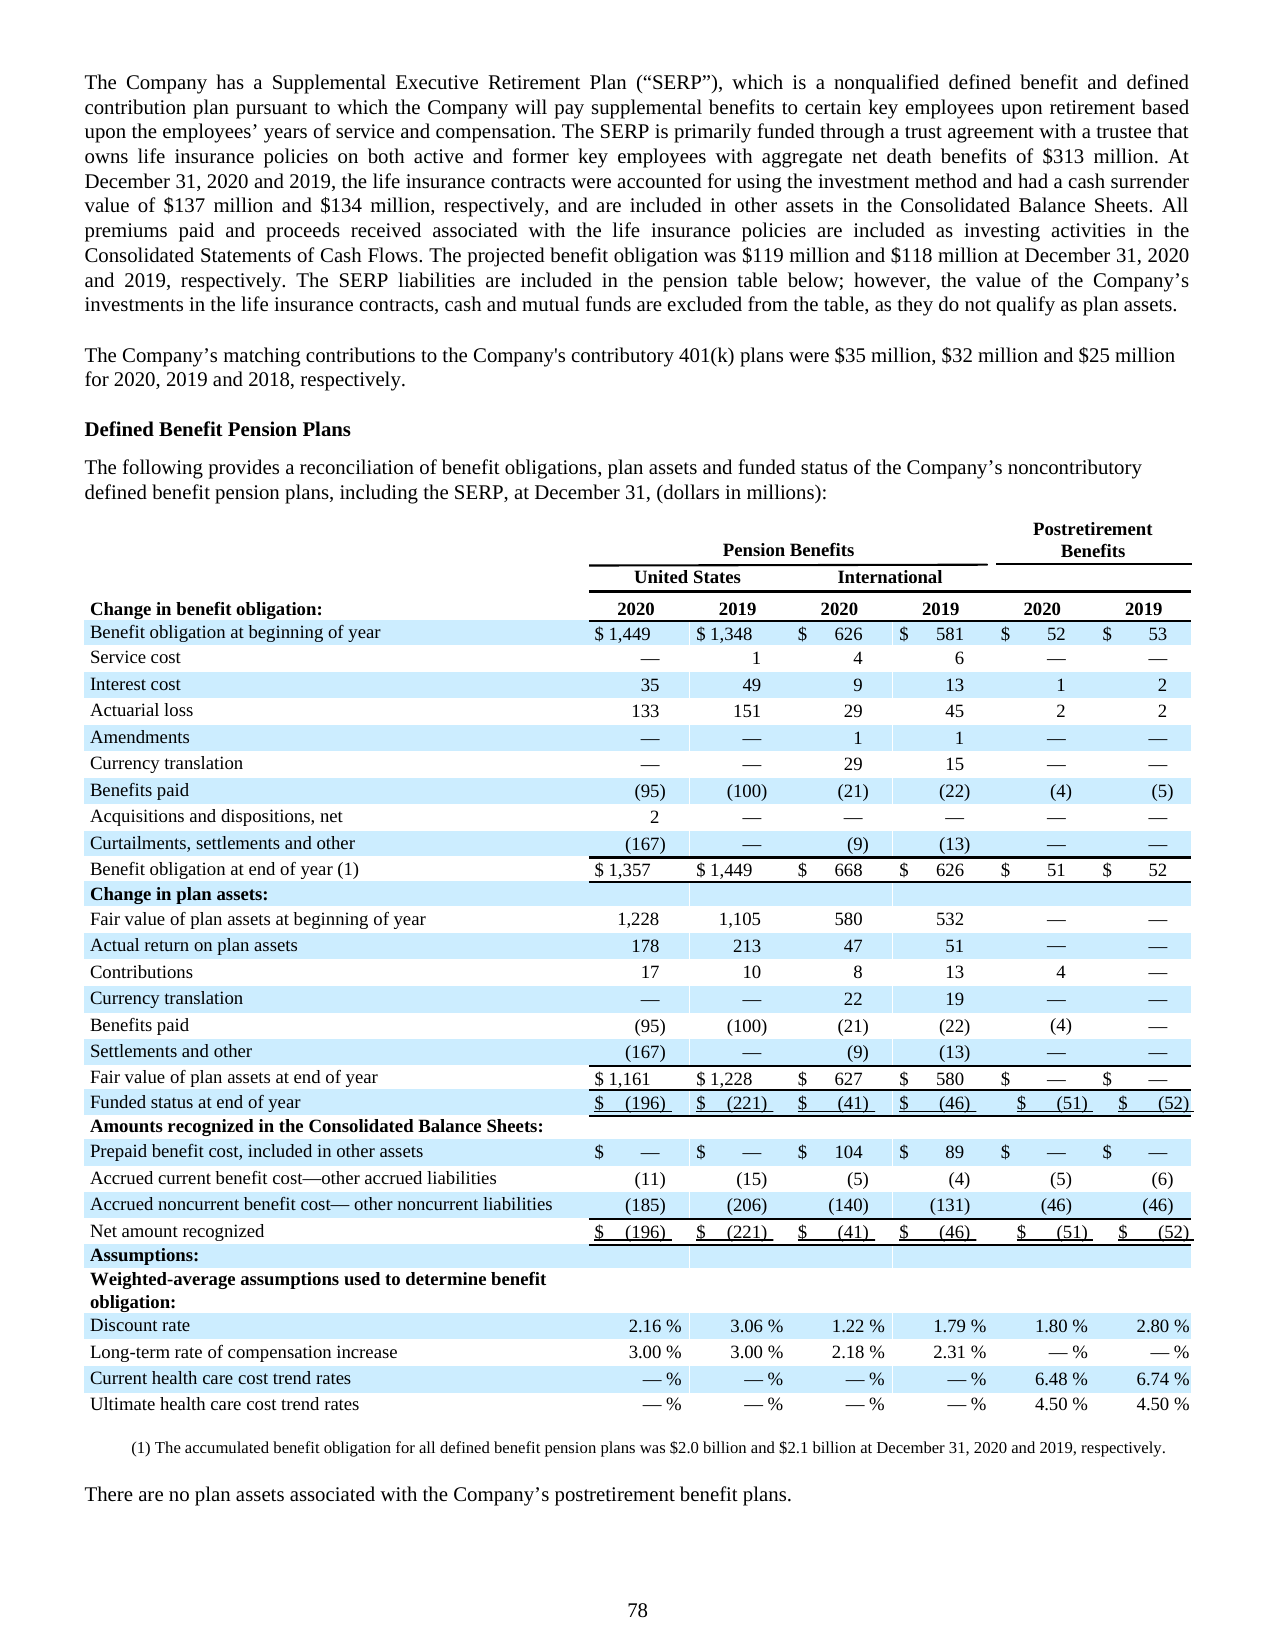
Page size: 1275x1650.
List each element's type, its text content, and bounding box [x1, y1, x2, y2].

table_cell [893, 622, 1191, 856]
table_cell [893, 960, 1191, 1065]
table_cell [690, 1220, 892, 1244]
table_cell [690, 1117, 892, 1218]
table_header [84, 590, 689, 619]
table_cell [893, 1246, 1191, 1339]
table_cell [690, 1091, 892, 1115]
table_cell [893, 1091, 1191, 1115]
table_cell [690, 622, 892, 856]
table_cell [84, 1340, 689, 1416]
text There are no plan assets associated with the Company’s postretirement benefit plans. [84, 1482, 1208, 1506]
text Pension Benefits [64, 539, 854, 561]
text The Company’s matching contributions to the Company's contributory 401(k) plans were $35 million, $32 million and $25 million for 2020, 2019 and 2018, respectively. [84, 343, 1191, 391]
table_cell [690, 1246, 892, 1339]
subtitle Defined Benefit Pension Plans [84, 417, 1208, 441]
text The following provides a reconciliation of benefit obligations, plan assets and funded status of the Company’s noncontributory defined benefit pension plans, including the SERP, at December 31, (dollars in millions): [84, 455, 1174, 504]
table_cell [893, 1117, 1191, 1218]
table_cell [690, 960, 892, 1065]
text Postretirement Benefits [1033, 518, 1155, 561]
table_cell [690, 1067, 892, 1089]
text United States International [633, 566, 943, 587]
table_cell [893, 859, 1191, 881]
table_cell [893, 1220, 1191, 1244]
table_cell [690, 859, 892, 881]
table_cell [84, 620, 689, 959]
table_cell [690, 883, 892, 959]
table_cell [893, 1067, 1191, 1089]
text The Company has a Supplemental Executive Retirement Plan (“SERP”), which is a nonqualified defined benefit and defined contribution plan pursuant to which the Company will pay supplemental benefits to certain key employees upon retirement based upon the employees’ years of service and compensation. The SERP is primarily funded through a trust agreement with a trustee that owns life insurance policies on both active and former key employees with aggregate net death benefits of $313 million. At December 31, 2020 and 2019, the life insurance contracts were accounted for using the investment method and had a cash surrender value of $137 million and $134 million, respectively, and are included in other assets in the Consolidated Balance Sheets. All premiums paid and proceeds received associated with the life insurance policies are included as investing activities in the Consolidated Statements of Cash Flows. The projected benefit obligation was $119 million and $118 million at December 31, 2020 and 2019, respectively. The SERP liabilities are included in the pension table below; however, the value of the Company’s investments in the life insurance contracts, cash and mutual funds are excluded from the table, as they do not qualify as plan assets. [84, 70, 1191, 316]
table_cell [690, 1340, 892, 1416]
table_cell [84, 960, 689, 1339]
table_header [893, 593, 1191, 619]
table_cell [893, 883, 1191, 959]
text (1) The accumulated benefit obligation for all defined benefit pension plans was $2.0 billion and $2.1 billion at December 31, 2020 and 2019, respectively. [131, 1438, 1208, 1457]
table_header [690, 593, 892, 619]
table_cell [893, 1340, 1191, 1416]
